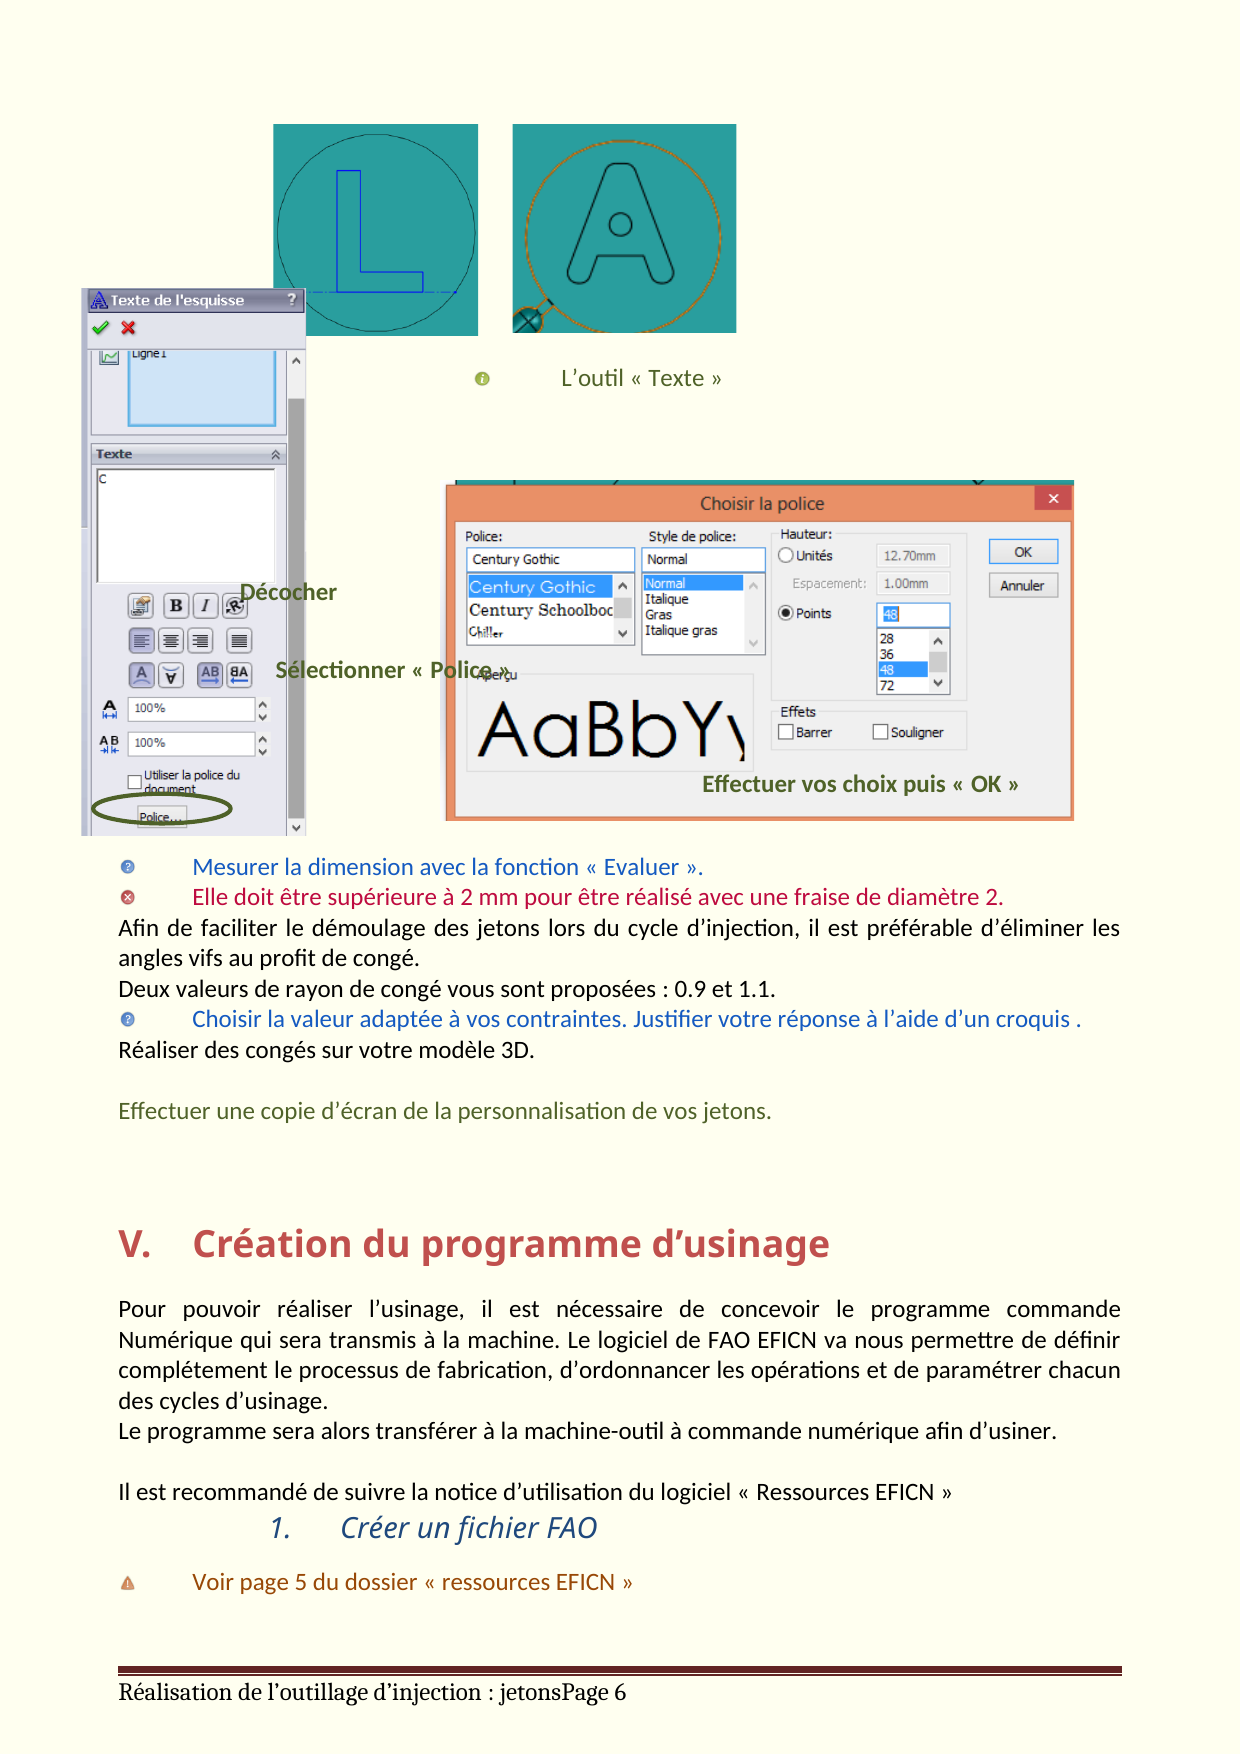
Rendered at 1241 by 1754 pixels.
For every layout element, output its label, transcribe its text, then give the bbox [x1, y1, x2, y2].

list Effectuer une copie d’écran de la personnalisation de vos jetons. [118, 1095, 1122, 1125]
picture [81, 124, 478, 836]
text Choisir la valeur adaptée à vos contraintes. Justifier votre réponse à l’aide d’un croquis . [118, 1003, 1122, 1034]
text Deux valeurs de rayon de congé vous sont proposées : 0.9 et 1.1. [118, 973, 1122, 1003]
picture [119, 888, 136, 906]
text Elle doit être supérieure à 2 mm pour être réalisé avec une fraise de diamètre 2. [118, 881, 1122, 912]
text Le programme sera alors transférer à la machine-outil à commande numérique afin d’usiner. [118, 1416, 1122, 1446]
text Mesurer la dimension avec la fonction « Evaluer ». [118, 851, 1122, 881]
text Il est recommandé de suivre la notice d’utilisation du logiciel « Ressources EFICN » [118, 1477, 1122, 1507]
picture [119, 1010, 136, 1028]
picture [440, 480, 1074, 821]
text Afin de faciliter le démoulage des jetons lors du cycle d’injection, il est préférable d’éliminer les angles vifs au profit de congé. [118, 912, 1122, 973]
picture [119, 858, 136, 875]
text L’outil « Texte » [307, 362, 1122, 393]
picture [512, 124, 737, 333]
subtitle Créer un fichier FAO [268, 1507, 1122, 1547]
text Réaliser des congés sur votre modèle 3D. [118, 1034, 1122, 1064]
picture [473, 370, 491, 387]
text Voir page 5 du dossier « ressources EFICN » [118, 1567, 1122, 1597]
subtitle Création du programme d’usinage [118, 1217, 1122, 1268]
text Pour pouvoir réaliser l’usinage, il est nécessaire de concevoir le programme commande Numérique qui sera transmis à la machine. Le logiciel de FAO EFICN va nous permettre de définir complétement le processus de fabrication, d’ordonnancer les opérations et de paramétrer chacun des cycles d’usinage. [118, 1293, 1122, 1416]
picture [119, 1574, 136, 1591]
